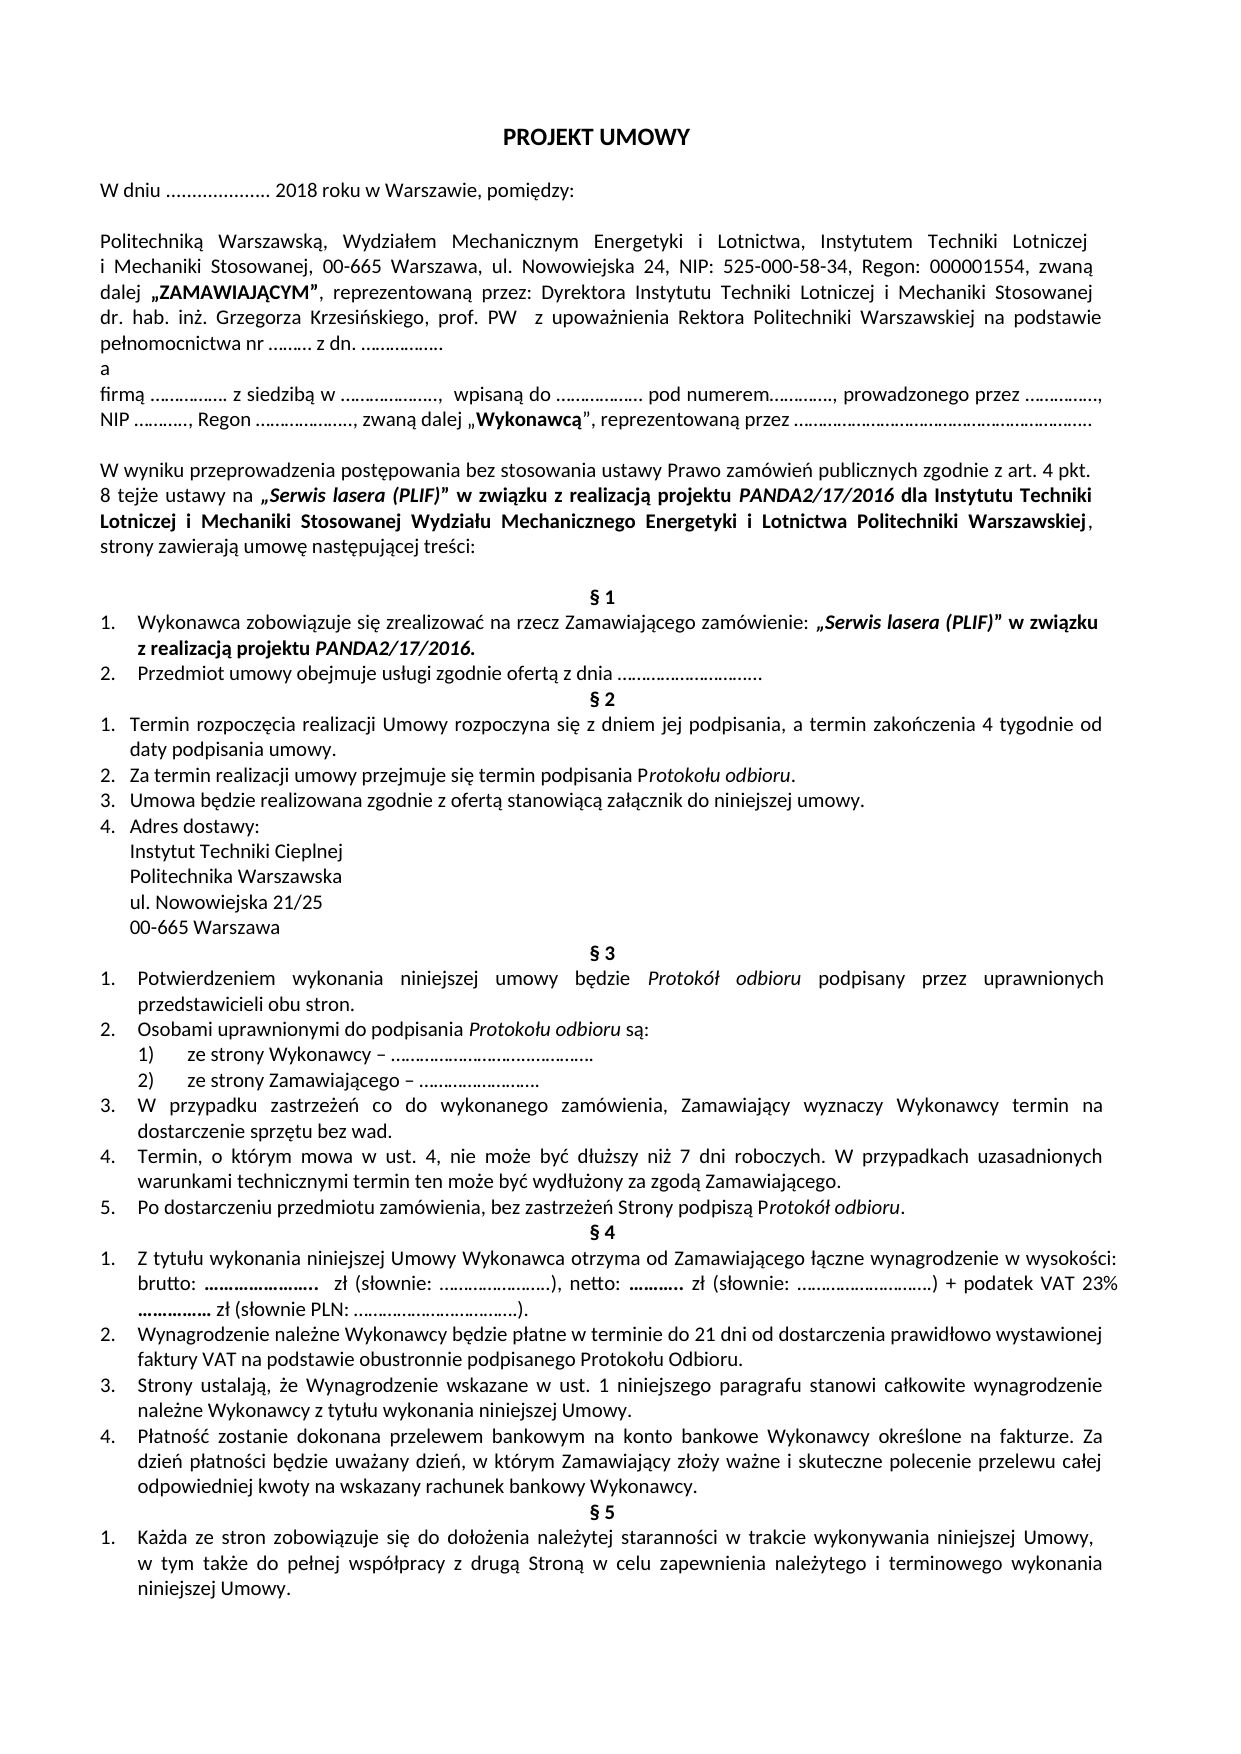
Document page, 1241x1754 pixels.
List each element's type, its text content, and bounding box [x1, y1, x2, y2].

text § 4 [100, 1219, 1104, 1245]
list Osobami uprawnionymi do podpisania Protokołu odbioru są: [100, 1016, 1104, 1042]
text ul. Nowowiejska 21/25 [129, 889, 1104, 914]
list Termin, o którym mowa w ust. 4, nie może być dłuższy niż 7 dni roboczych. W przypadkach uzasadnionych warunkami technicznymi termin ten może być wydłużony za zgodą Zamawiającego. [100, 1143, 1104, 1194]
list Z tytułu wykonania niniejszej Umowy Wykonawca otrzyma od Zamawiającego łączne wynagrodzenie w wysokości: brutto: ………………….. zł (słownie: …………………..), netto: ……….. zł (słownie: ……………………….) + podatek VAT 23% …………… zł (słownie PLN: …………………………….). [100, 1245, 1119, 1321]
list Każda ze stron zobowiązuje się do dołożenia należytej staranności w trakcie wykonywania niniejszej Umowy, w tym także do pełnej współpracy z drugą Stroną w celu zapewnienia należytego i terminowego wykonania niniejszej Umowy. [100, 1524, 1104, 1601]
list Strony ustalają, że Wynagrodzenie wskazane w ust. 1 niniejszego paragrafu stanowi całkowite wynagrodzenie należne Wykonawcy z tytułu wykonania niniejszej Umowy. [100, 1372, 1104, 1423]
list Wynagrodzenie należne Wykonawcy będzie płatne w terminie do 21 dni od dostarczenia prawidłowo wystawionej faktury VAT na podstawie obustronnie podpisanego Protokołu Odbioru. [100, 1321, 1104, 1372]
list Za termin realizacji umowy przejmuje się termin podpisania Protokołu odbioru. [100, 762, 1104, 787]
text Politechnika Warszawska [129, 864, 1104, 889]
list Umowa będzie realizowana zgodnie z ofertą stanowiącą załącznik do niniejszej umowy. [100, 787, 1104, 813]
text 00-665 Warszawa [129, 914, 1104, 940]
text § 2 [100, 686, 1104, 711]
list Termin rozpoczęcia realizacji Umowy rozpoczyna się z dniem jej podpisania, a termin zakończenia 4 tygodnie od daty podpisania umowy. [100, 711, 1104, 762]
text § 1 [100, 584, 1104, 609]
list ze strony Wykonawcy – ………………………..…………. [137, 1042, 1104, 1067]
text a [100, 355, 1104, 381]
list W przypadku zastrzeżeń co do wykonanego zamówienia, Zamawiający wyznaczy Wykonawcy termin na dostarczenie sprzętu bez wad. [100, 1092, 1104, 1143]
text W dniu .................... 2018 roku w Warszawie, pomiędzy: [100, 177, 1093, 203]
text § 5 [100, 1499, 1104, 1524]
text firmą ……………. z siedzibą w ……………….., wpisaną do ……………… pod numerem…………., prowadzonego przez ……………, NIP ……….., Regon ……………….., zwaną dalej „Wykonawcą”, reprezentowaną przez …………………………………………………….. [100, 381, 1104, 432]
text § 3 [100, 940, 1104, 965]
list Po dostarczeniu przedmiotu zamówienia, bez zastrzeżeń Strony podpiszą Protokół odbioru. [100, 1194, 1104, 1219]
list Przedmiot umowy obejmuje usługi zgodnie ofertą z dnia ………………………... [100, 660, 1104, 686]
text PROJEKT UMOWY [100, 121, 1093, 152]
text W wyniku przeprowadzenia postępowania bez stosowania ustawy Prawo zamówień publicznych zgodnie z art. 4 pkt. 8 tejże ustawy na „Serwis lasera (PLIF)” w związku z realizacją projektu PANDA2/17/2016 dla Instytutu Techniki Lotniczej i Mechaniki Stosowanej Wydziału Mechanicznego Energetyki i Lotnictwa Politechniki Warszawskiej, strony zawierają umowę następującej treści: [100, 457, 1093, 559]
text Politechniką Warszawską, Wydziałem Mechanicznym Energetyki i Lotnictwa, Instytutem Techniki Lotniczej i Mechaniki Stosowanej, 00-665 Warszawa, ul. Nowowiejska 24, NIP: 525-000-58-34, Regon: 000001554, zwaną dalej „ZAMAWIAJĄCYM”, reprezentowaną przez: Dyrektora Instytutu Techniki Lotniczej i Mechaniki Stosowanej dr. hab. inż. Grzegorza Krzesińskiego, prof. PW z upoważnienia Rektora Politechniki Warszawskiej na podstawie pełnomocnictwa nr ……… z dn. …………….. [100, 228, 1104, 355]
list Potwierdzeniem wykonania niniejszej umowy będzie Protokół odbioru podpisany przez uprawnionych przedstawicieli obu stron. [100, 965, 1104, 1016]
list Adres dostawy: [100, 813, 1104, 838]
text Instytut Techniki Cieplnej [129, 838, 1104, 864]
list Wykonawca zobowiązuje się zrealizować na rzecz Zamawiającego zamówienie: „Serwis lasera (PLIF)” w związku z realizacją projektu PANDA2/17/2016. [100, 609, 1104, 660]
list Płatność zostanie dokonana przelewem bankowym na konto bankowe Wykonawcy określone na fakturze. Za dzień płatności będzie uważany dzień, w którym Zamawiający złoży ważne i skuteczne polecenie przelewu całej odpowiedniej kwoty na wskazany rachunek bankowy Wykonawcy. [100, 1423, 1104, 1499]
list ze strony Zamawiającego – ……………………. [137, 1067, 1104, 1092]
